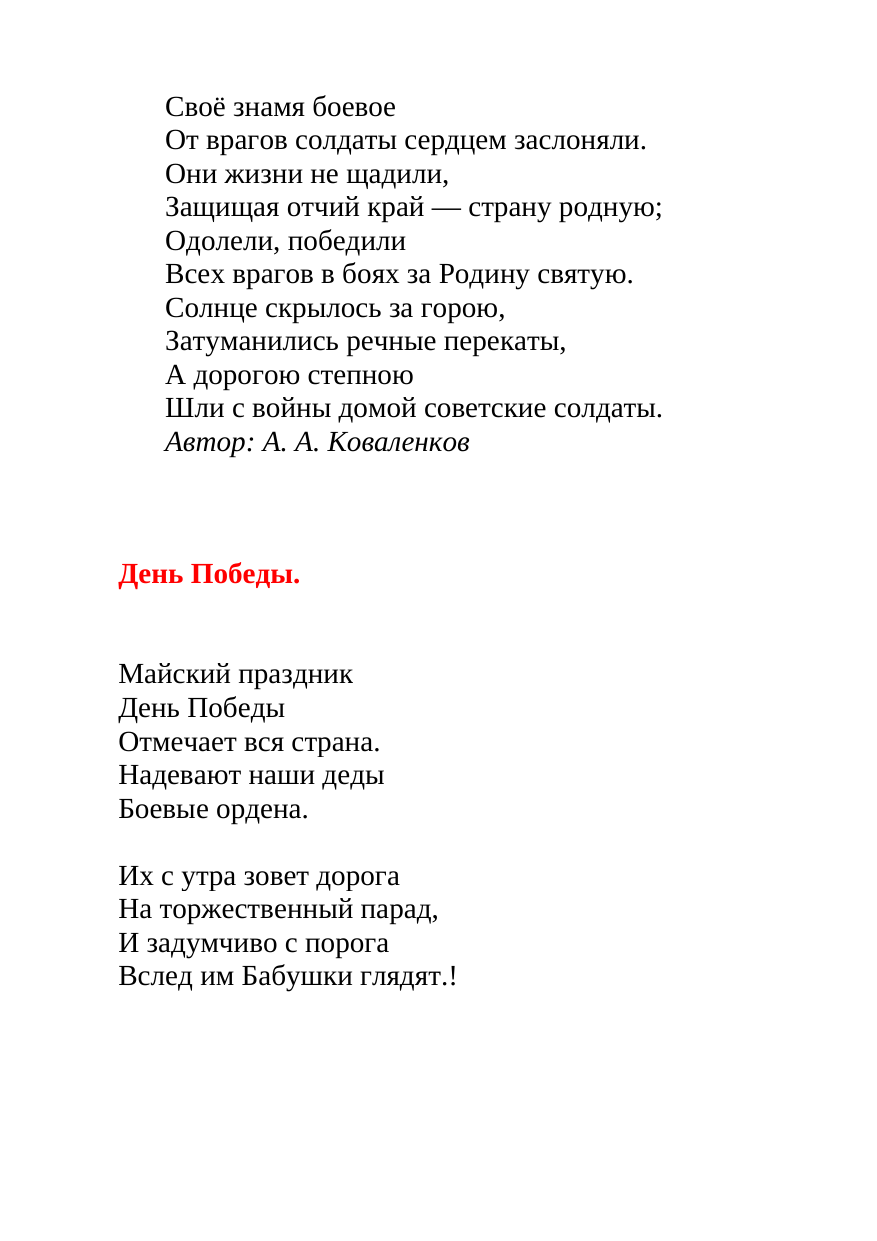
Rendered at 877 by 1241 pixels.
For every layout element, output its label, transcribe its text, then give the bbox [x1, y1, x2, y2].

text От врагов солдаты сердцем заслоняли. [118, 122, 759, 156]
text Всех врагов в боях за Родину святую. [118, 256, 759, 290]
text Солнце скрылось за горою, [118, 290, 759, 323]
text Шли с войны домой советские солдаты. [118, 391, 759, 424]
text Одолели, победили [118, 223, 759, 256]
text Защищая отчий край — страну родную; [118, 189, 759, 223]
text Своё знамя боевое [118, 89, 759, 122]
text А дорогою степною [118, 357, 759, 391]
text Автор: А. А. Коваленков [118, 424, 759, 458]
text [118, 556, 759, 1059]
text Затуманились речные перекаты, [118, 323, 759, 357]
text Они жизни не щадили, [118, 156, 759, 189]
